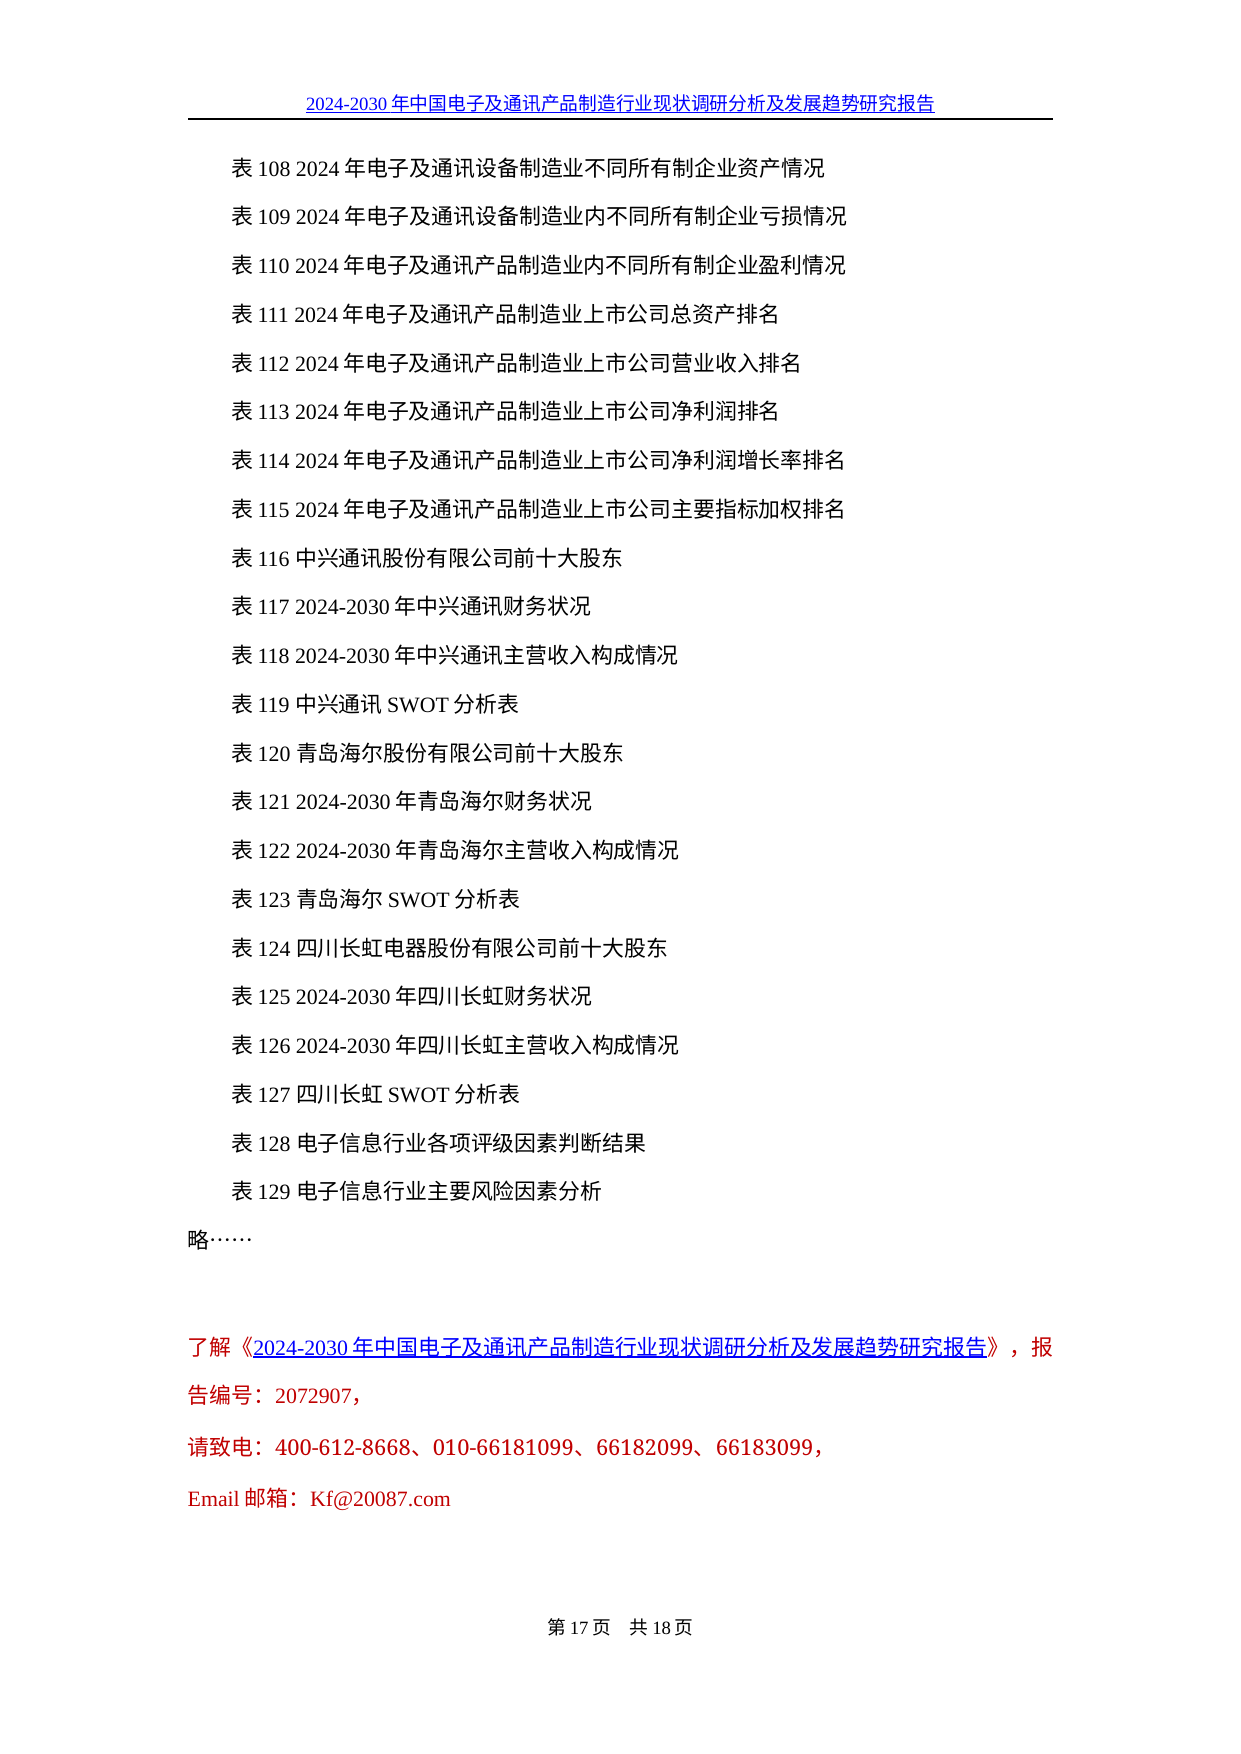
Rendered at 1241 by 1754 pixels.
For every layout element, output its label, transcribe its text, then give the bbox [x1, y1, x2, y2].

text Email邮箱：Kf@20087.com [187, 1481, 1053, 1513]
text 了解《2024-2030年中国电子及通讯产品制造行业现状调研分析及发展趋势研究报告》，报告编号：2072907， [187, 1329, 1053, 1410]
text 请致电：400-612-8668、010-66181099、66182099、66183099， [187, 1429, 1053, 1462]
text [187, 150, 1053, 1255]
